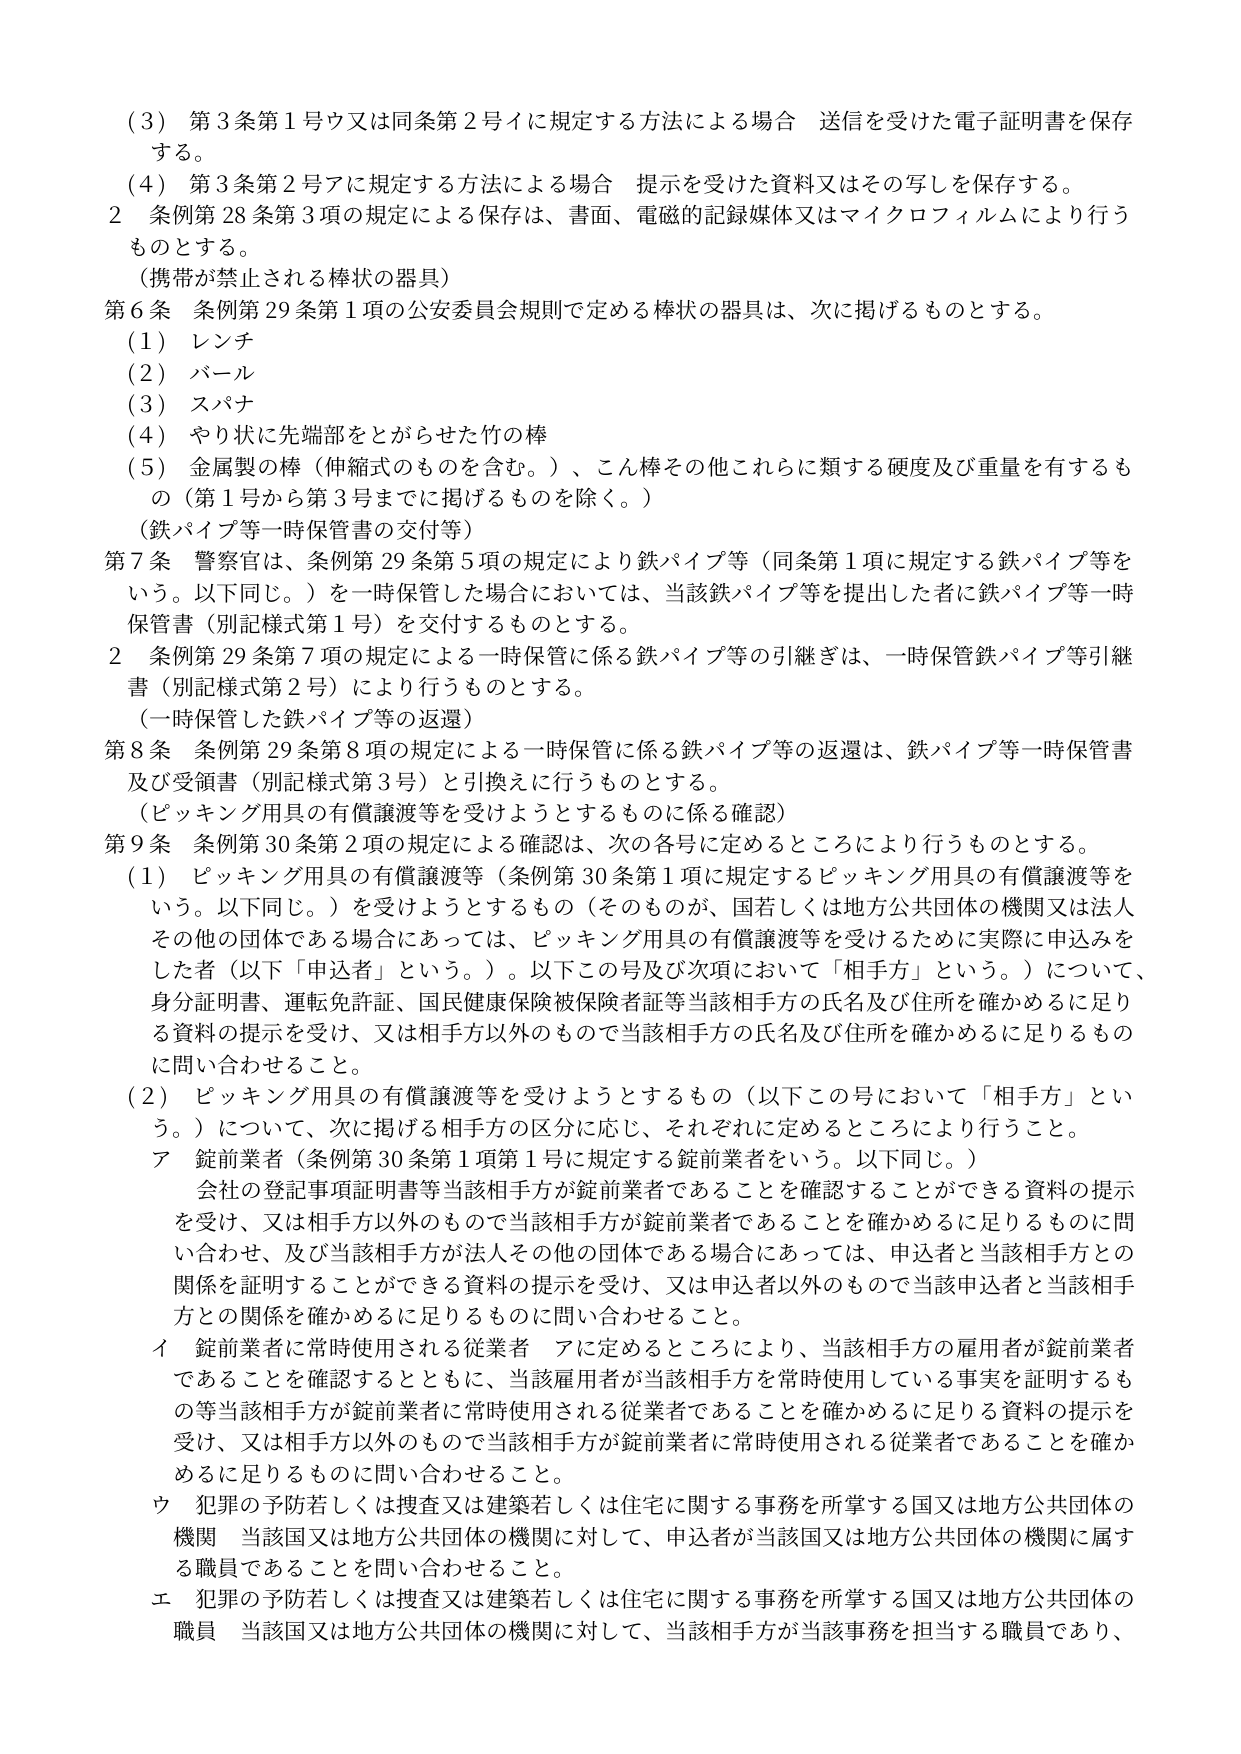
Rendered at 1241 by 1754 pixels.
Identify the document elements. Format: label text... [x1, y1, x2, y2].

text 会社の登記事項証明書等当該相手方が錠前業者であることを確認することができる資料の提示を受け、又は相手方以外のもので当該相手方が錠前業者であることを確かめるに足りるものに問い合わせ、及び当該相手方が法人その他の団体である場合にあっては、申込者と当該相手方との関係を証明することができる資料の提示を受け、又は申込者以外のもので当該申込者と当該相手方との関係を確かめるに足りるものに問い合わせること。 [173, 1174, 1136, 1331]
text (３) 第３条第１号ウ又は同条第２号イに規定する方法による場合 送信を受けた電子証明書を保存する。 [127, 104, 1136, 167]
text （一時保管した鉄パイプ等の返還） [127, 702, 1136, 733]
text ウ 犯罪の予防若しくは捜査又は建築若しくは住宅に関する事務を所掌する国又は地方公共団体の機関 当該国又は地方公共団体の機関に対して、申込者が当該国又は地方公共団体の機関に属する職員であることを問い合わせること。 [150, 1488, 1136, 1583]
text 第７条 警察官は、条例第29条第５項の規定により鉄パイプ等（同条第１項に規定する鉄パイプ等をいう。以下同じ。）を一時保管した場合においては、当該鉄パイプ等を提出した者に鉄パイプ等一時保管書（別記様式第１号）を交付するものとする。 [104, 544, 1136, 639]
text (４) やり状に先端部をとがらせた竹の棒 [127, 419, 1136, 450]
text (２) ピッキング用具の有償譲渡等を受けようとするもの（以下この号において「相手方」という。）について、次に掲げる相手方の区分に応じ、それぞれに定めるところにより行うこと。 [127, 1079, 1136, 1142]
text (２) バール [127, 356, 1136, 387]
text (５) 金属製の棒（伸縮式のものを含む。）、こん棒その他これらに類する硬度及び重量を有するもの（第１号から第３号までに掲げるものを除く。） [127, 450, 1136, 513]
text (４) 第３条第２号アに規定する方法による場合 提示を受けた資料又はその写しを保存する。 [127, 167, 1136, 198]
text イ 錠前業者に常時使用される従業者 アに定めるところにより、当該相手方の雇用者が錠前業者であることを確認するとともに、当該雇用者が当該相手方を常時使用している事実を証明するもの等当該相手方が錠前業者に常時使用される従業者であることを確かめるに足りる資料の提示を受け、又は相手方以外のもので当該相手方が錠前業者に常時使用される従業者であることを確かめるに足りるものに問い合わせること。 [150, 1331, 1136, 1488]
text ア 錠前業者（条例第30条第１項第１号に規定する錠前業者をいう。以下同じ。） [150, 1142, 1136, 1174]
text ２ 条例第29条第７項の規定による一時保管に係る鉄パイプ等の引継ぎは、一時保管鉄パイプ等引継書（別記様式第２号）により行うものとする。 [104, 639, 1136, 702]
text ２ 条例第28条第３項の規定による保存は、書面、電磁的記録媒体又はマイクロフィルムにより行うものとする。 [104, 198, 1136, 261]
text (１) ピッキング用具の有償譲渡等（条例第30条第１項に規定するピッキング用具の有償譲渡等をいう。以下同じ。）を受けようとするもの（そのものが、国若しくは地方公共団体の機関又は法人その他の団体である場合にあっては、ピッキング用具の有償譲渡等を受けるために実際に申込みをした者（以下「申込者」という。）。以下この号及び次項において「相手方」という。）について、身分証明書、運転免許証、国民健康保険被保険者証等当該相手方の氏名及び住所を確かめるに足りる資料の提示を受け、又は相手方以外のもので当該相手方の氏名及び住所を確かめるに足りるものに問い合わせること。 [127, 859, 1136, 1079]
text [150, 1583, 1136, 1646]
text (１) レンチ [127, 324, 1136, 356]
text 第９条 条例第30条第２項の規定による確認は、次の各号に定めるところにより行うものとする。 [104, 828, 1136, 859]
text （携帯が禁止される棒状の器具） [127, 261, 1136, 293]
text (３) スパナ [127, 387, 1136, 419]
text 第６条 条例第29条第１項の公安委員会規則で定める棒状の器具は、次に掲げるものとする。 [104, 293, 1136, 324]
text 第８条 条例第29条第８項の規定による一時保管に係る鉄パイプ等の返還は、鉄パイプ等一時保管書及び受領書（別記様式第３号）と引換えに行うものとする。 [104, 733, 1136, 796]
text （鉄パイプ等一時保管書の交付等） [127, 513, 1136, 544]
text （ピッキング用具の有償譲渡等を受けようとするものに係る確認） [127, 796, 1136, 828]
